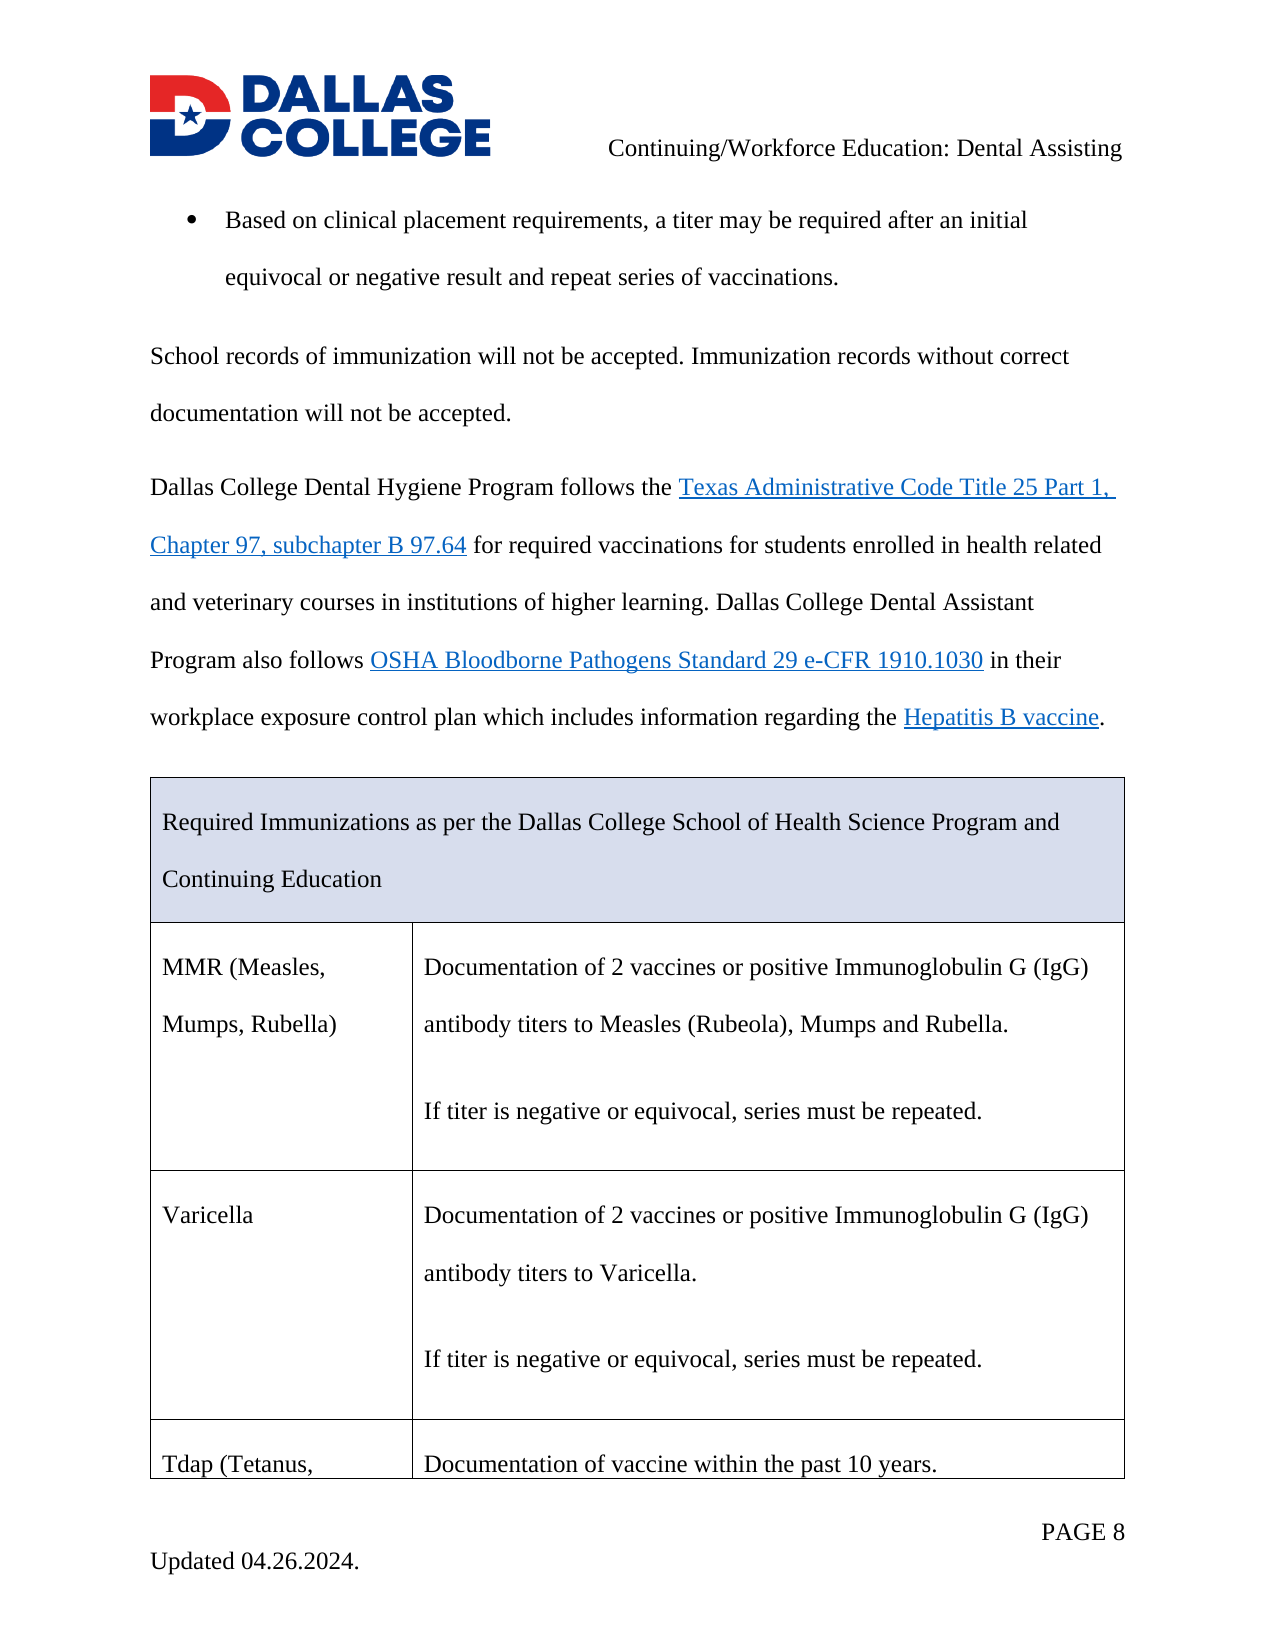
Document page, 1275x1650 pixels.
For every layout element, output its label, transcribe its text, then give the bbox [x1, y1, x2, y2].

table_header Required Immunizations as per the Dallas College School of Health Science Program and Continuing Education [151, 778, 1124, 922]
text School records of immunization will not be accepted. Immunization records without correct documentation will not be accepted. [150, 341, 1125, 427]
table_cell Tdap (Tetanus, Diphtheria, Pertussis) [151, 1420, 412, 1478]
list Based on clinical placement requirements, a titer may be required after an initial equivocal or negative result and repeat series of vaccinations. [187, 205, 1125, 291]
table_cell MMR (Measles, Mumps, Rubella) [151, 923, 412, 1170]
table_cell Documentation of 2 vaccines or positive Immunoglobulin G (IgG) antibody titers to Varicella. If titer is negative or equivocal, series must be repeated. [413, 1171, 1124, 1419]
table_cell Documentation of vaccine within the past 10 years. [413, 1420, 1124, 1478]
table_cell Documentation of 2 vaccines or positive Immunoglobulin G (IgG) antibody titers to Measles (Rubeola), Mumps and Rubella. If titer is negative or equivocal, series must be repeated. [413, 923, 1124, 1170]
table_cell Varicella [151, 1171, 412, 1419]
text Dallas College Dental Hygiene Program follows the Texas Administrative Code Title 25 Part 1, Chapter 97, subchapter B 97.64 for required vaccinations for students enrolled in health related and veterinary courses in institutions of higher learning. Dallas College Dental Assistant Program also follows OSHA Bloodborne Pathogens Standard 29 e-CFR 1910.1030 in their workplace exposure control plan which includes information regarding the Hepatitis B vaccine. [150, 472, 1125, 731]
picture [150, 75, 491, 157]
